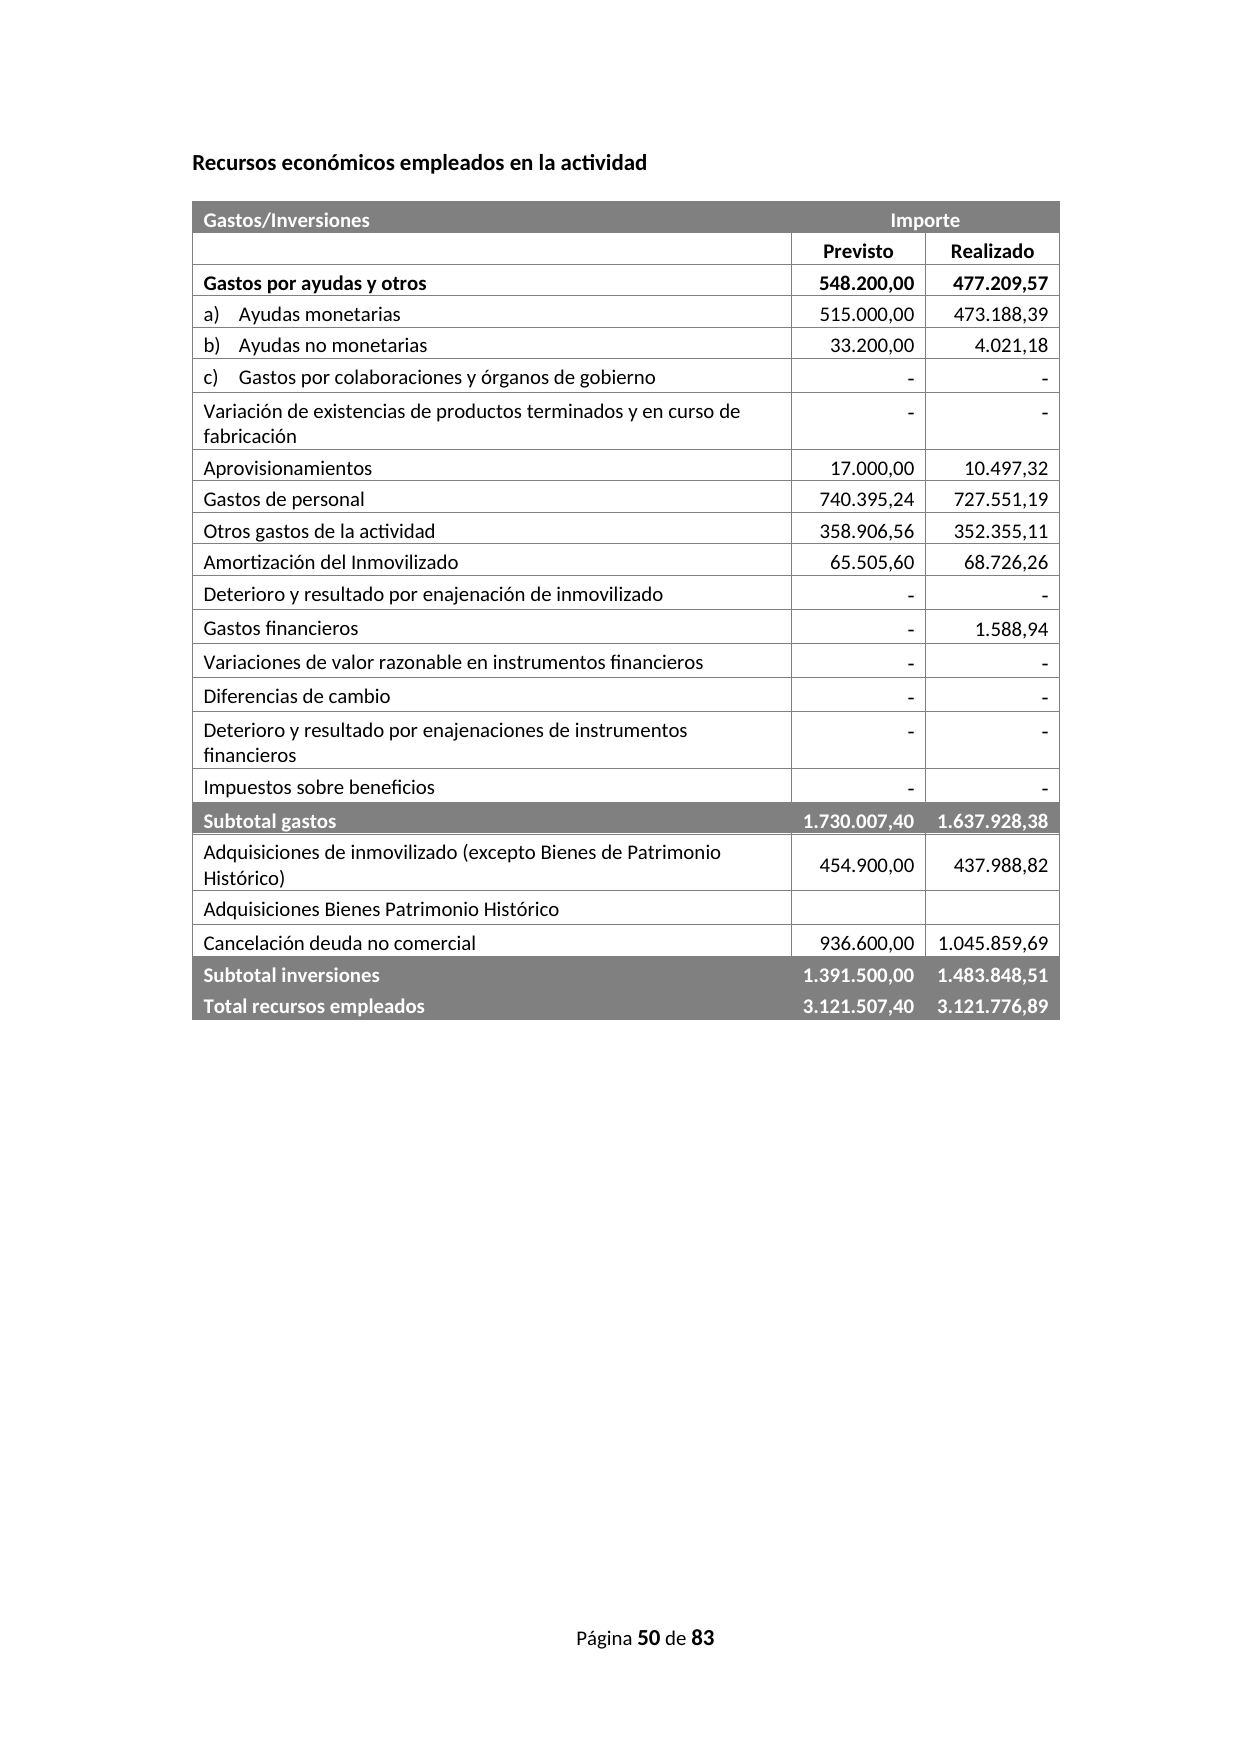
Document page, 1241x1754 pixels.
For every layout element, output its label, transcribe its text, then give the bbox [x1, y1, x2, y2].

table_cell Gastos de personal [193, 481, 791, 512]
table_cell 1.483.848,51 [926, 957, 1059, 987]
table_cell 33.200,00 [792, 328, 925, 358]
table_cell 1.588,94 [926, 610, 1059, 643]
table_cell Gastos financieros [193, 610, 791, 643]
text Recursos económicos empleados en la actividad [192, 148, 1128, 176]
table_cell Amortización del Inmovilizado [193, 544, 791, 575]
table_cell 477.209,57 [926, 265, 1059, 295]
table_cell Ayudas no monetarias [193, 328, 791, 358]
table_cell Diferencias de cambio [193, 678, 791, 711]
table_cell Ayudas monetarias [193, 296, 791, 327]
table_cell 1.637.928,38 [926, 803, 1059, 833]
table_cell 358.906,56 [792, 513, 925, 543]
table_cell Deterioro y resultado por enajenación de inmovilizado [193, 576, 791, 609]
table_cell 1.391.500,00 [792, 957, 925, 987]
table_cell 3.121.507,40 [792, 988, 925, 1019]
table_cell - [792, 644, 925, 677]
table_cell Deterioro y resultado por enajenaciones de instrumentos financieros [193, 712, 791, 768]
table_header Importe [792, 202, 1059, 232]
table_cell [792, 891, 925, 924]
table_cell - [926, 393, 1059, 449]
table_cell - [926, 644, 1059, 677]
table_cell 454.900,00 [792, 835, 925, 890]
table_cell - [792, 359, 925, 392]
table_cell [193, 233, 791, 264]
table_cell - [792, 576, 925, 609]
table_cell [926, 891, 1059, 924]
table_cell - [926, 576, 1059, 609]
table_cell 437.988,82 [926, 835, 1059, 890]
table_cell 1.730.007,40 [792, 803, 925, 833]
table_cell 473.188,39 [926, 296, 1059, 327]
table_cell - [792, 393, 925, 449]
table_cell Cancelación deuda no comercial [193, 925, 791, 956]
table_cell - [926, 712, 1059, 768]
table_cell Gastos por colaboraciones y órganos de gobierno [193, 359, 791, 392]
table_cell Subtotal gastos [193, 803, 791, 833]
table_cell 548.200,00 [792, 265, 925, 295]
table_cell Adquisiciones Bienes Patrimonio Histórico [193, 891, 791, 924]
table_cell 1.045.859,69 [926, 925, 1059, 956]
table_cell 65.505,60 [792, 544, 925, 575]
table_cell Gastos por ayudas y otros [193, 265, 791, 295]
table_cell Otros gastos de la actividad [193, 513, 791, 543]
table_cell 727.551,19 [926, 481, 1059, 512]
table_cell - [792, 712, 925, 768]
table_cell 352.355,11 [926, 513, 1059, 543]
table_cell Variaciones de valor razonable en instrumentos financieros [193, 644, 791, 677]
table_cell - [792, 610, 925, 643]
table_cell Adquisiciones de inmovilizado (excepto Bienes de Patrimonio Histórico) [193, 835, 791, 890]
table_cell 4.021,18 [926, 328, 1059, 358]
table_cell Previsto [792, 233, 925, 264]
table_cell - [792, 678, 925, 711]
table_cell Subtotal inversiones [193, 957, 791, 987]
table_cell 740.395,24 [792, 481, 925, 512]
table_cell - [926, 678, 1059, 711]
table_cell 515.000,00 [792, 296, 925, 327]
table_cell 10.497,32 [926, 450, 1059, 480]
table_cell - [792, 769, 925, 802]
table_cell Aprovisionamientos [193, 450, 791, 480]
table_cell 936.600,00 [792, 925, 925, 956]
table_cell - [926, 359, 1059, 392]
table_cell Impuestos sobre beneficios [193, 769, 791, 802]
table_cell 17.000,00 [792, 450, 925, 480]
table_cell 68.726,26 [926, 544, 1059, 575]
table_header Gastos/Inversiones [193, 202, 791, 232]
table_cell 3.121.776,89 [926, 988, 1059, 1019]
table_cell Realizado [926, 233, 1059, 264]
table_cell Variación de existencias de productos terminados y en curso de fabricación [193, 393, 791, 449]
table_cell Total recursos empleados [193, 988, 791, 1019]
table_cell - [926, 769, 1059, 802]
